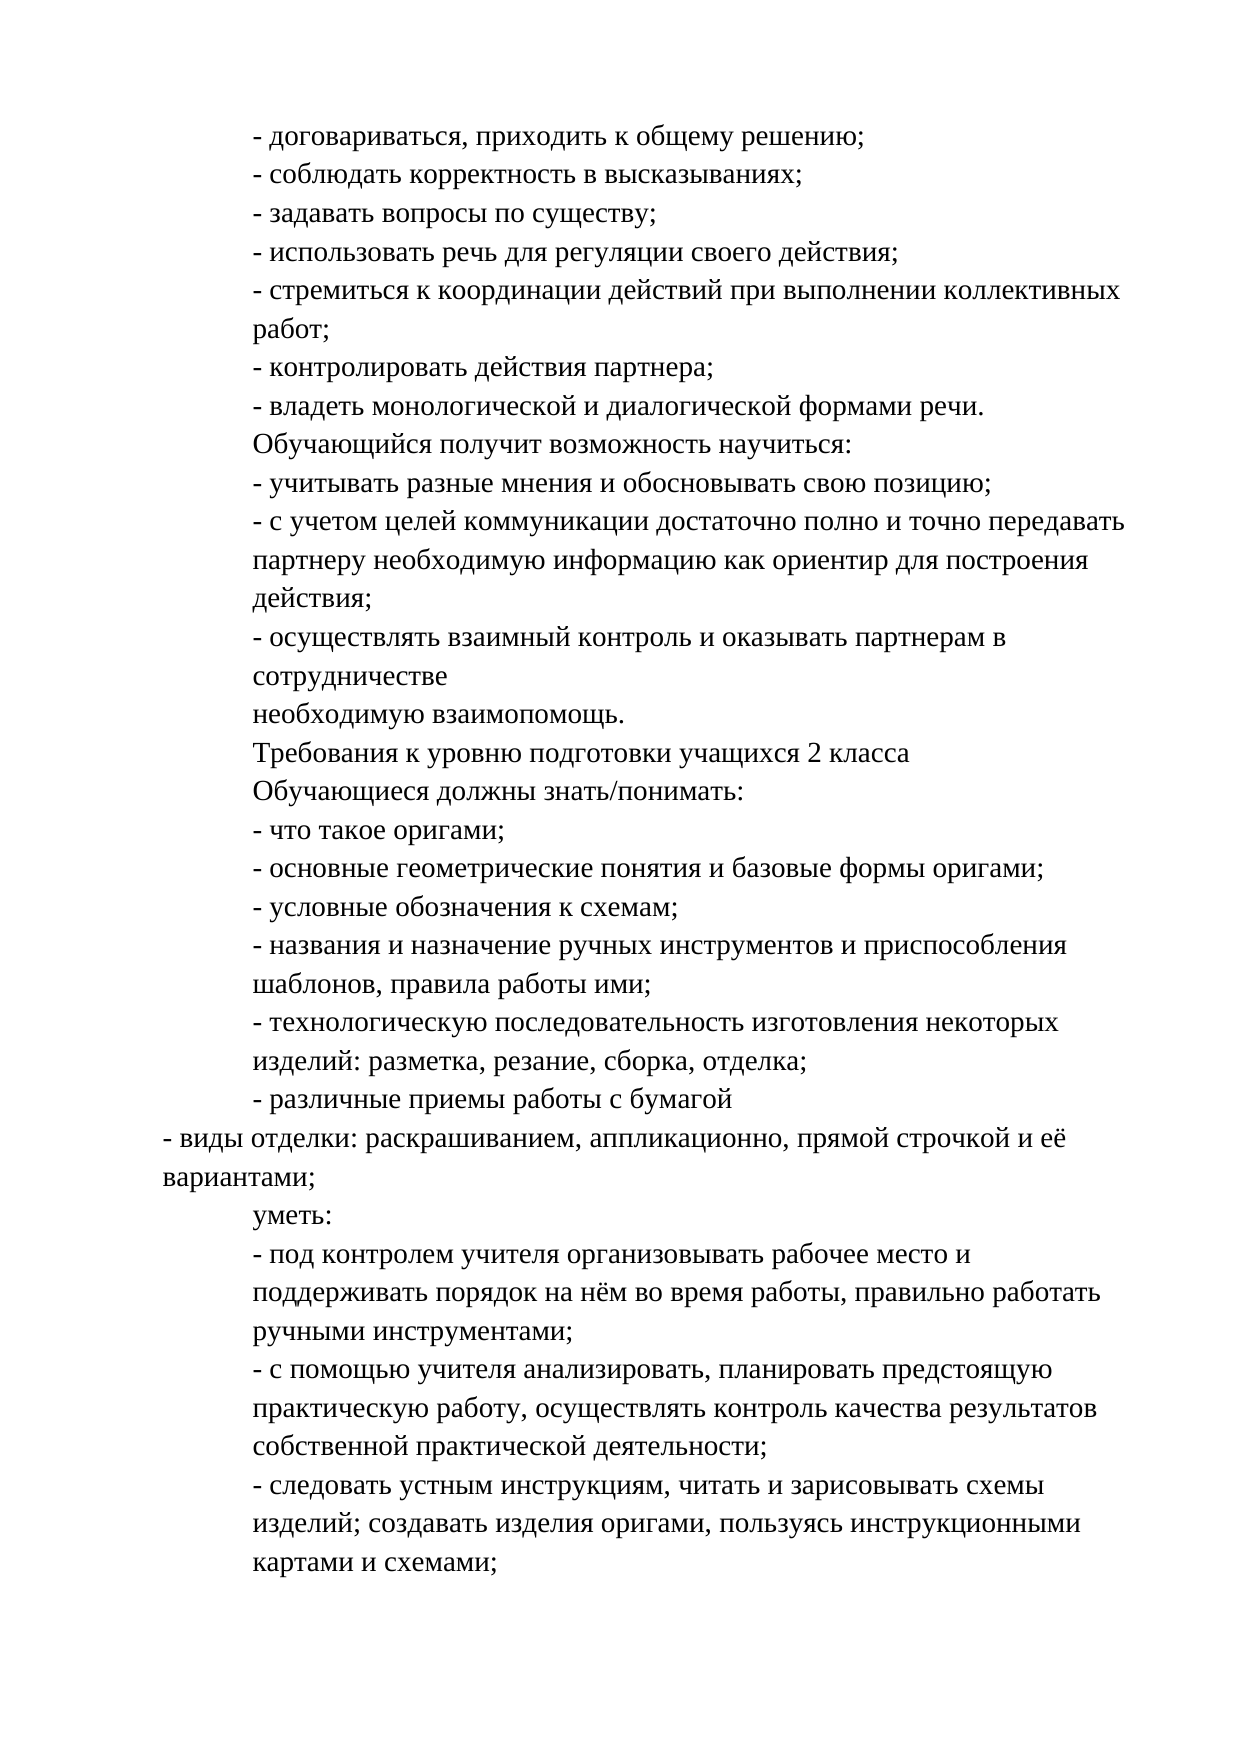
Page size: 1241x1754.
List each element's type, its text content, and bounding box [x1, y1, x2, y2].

text партнеру необходимую информацию как ориентир для построения действия; [252, 542, 1152, 614]
text Обучающийся получит возможность научиться: [252, 426, 1152, 460]
text - условные обозначения к схемам; [252, 889, 1152, 922]
text - виды отделки: раскрашиванием, аппликационно, прямой строчкой и её вариантами; [162, 1120, 1152, 1192]
text - под контролем учителя организовывать рабочее место и поддерживать порядок на нём во время работы, правильно работать ручными инструментами; [252, 1236, 1152, 1346]
text - учитывать разные мнения и обосновывать свою позицию; [252, 465, 1152, 498]
text - основные геометрические понятия и базовые формы оригами; [252, 850, 1152, 884]
text - стремиться к координации действий при выполнении коллективных работ; [252, 272, 1152, 344]
text Требования к уровню подготовки учащихся 2 класса [252, 735, 1152, 768]
text - названия и назначение ручных инструментов и приспособления шаблонов, правила работы ими; [252, 927, 1152, 999]
text необходимую взаимопомощь. [252, 696, 1152, 730]
text - осуществлять взаимный контроль и оказывать партнерам в сотрудничестве [252, 619, 1152, 691]
text - различные приемы работы с бумагой [252, 1082, 1152, 1115]
text Обучающиеся должны знать/понимать: [252, 773, 1152, 807]
text - технологическую последовательность изготовления некоторых изделий: разметка, резание, сборка, отделка; [252, 1004, 1152, 1077]
text - задавать вопросы по существу; [252, 195, 1152, 229]
text - с учетом целей коммуникации достаточно полно и точно передавать [252, 503, 1152, 537]
text - контролировать действия партнера; [252, 349, 1152, 383]
text - следовать устным инструкциям, читать и зарисовывать схемы изделий; создавать изделия оригами, пользуясь инструкционными картами и схемами; [252, 1467, 1152, 1578]
text - с помощью учителя анализировать, планировать предстоящую практическую работу, осуществлять контроль качества результатов собственной практической деятельности; [252, 1351, 1152, 1462]
text - владеть монологической и диалогической формами речи. [252, 388, 1152, 421]
text уметь: [252, 1197, 1152, 1231]
text - что такое оригами; [252, 812, 1152, 845]
text - соблюдать корректность в высказываниях; [252, 157, 1152, 190]
text - использовать речь для регуляции своего действия; [252, 234, 1152, 267]
text - договариваться, приходить к общему решению; [252, 118, 1152, 152]
